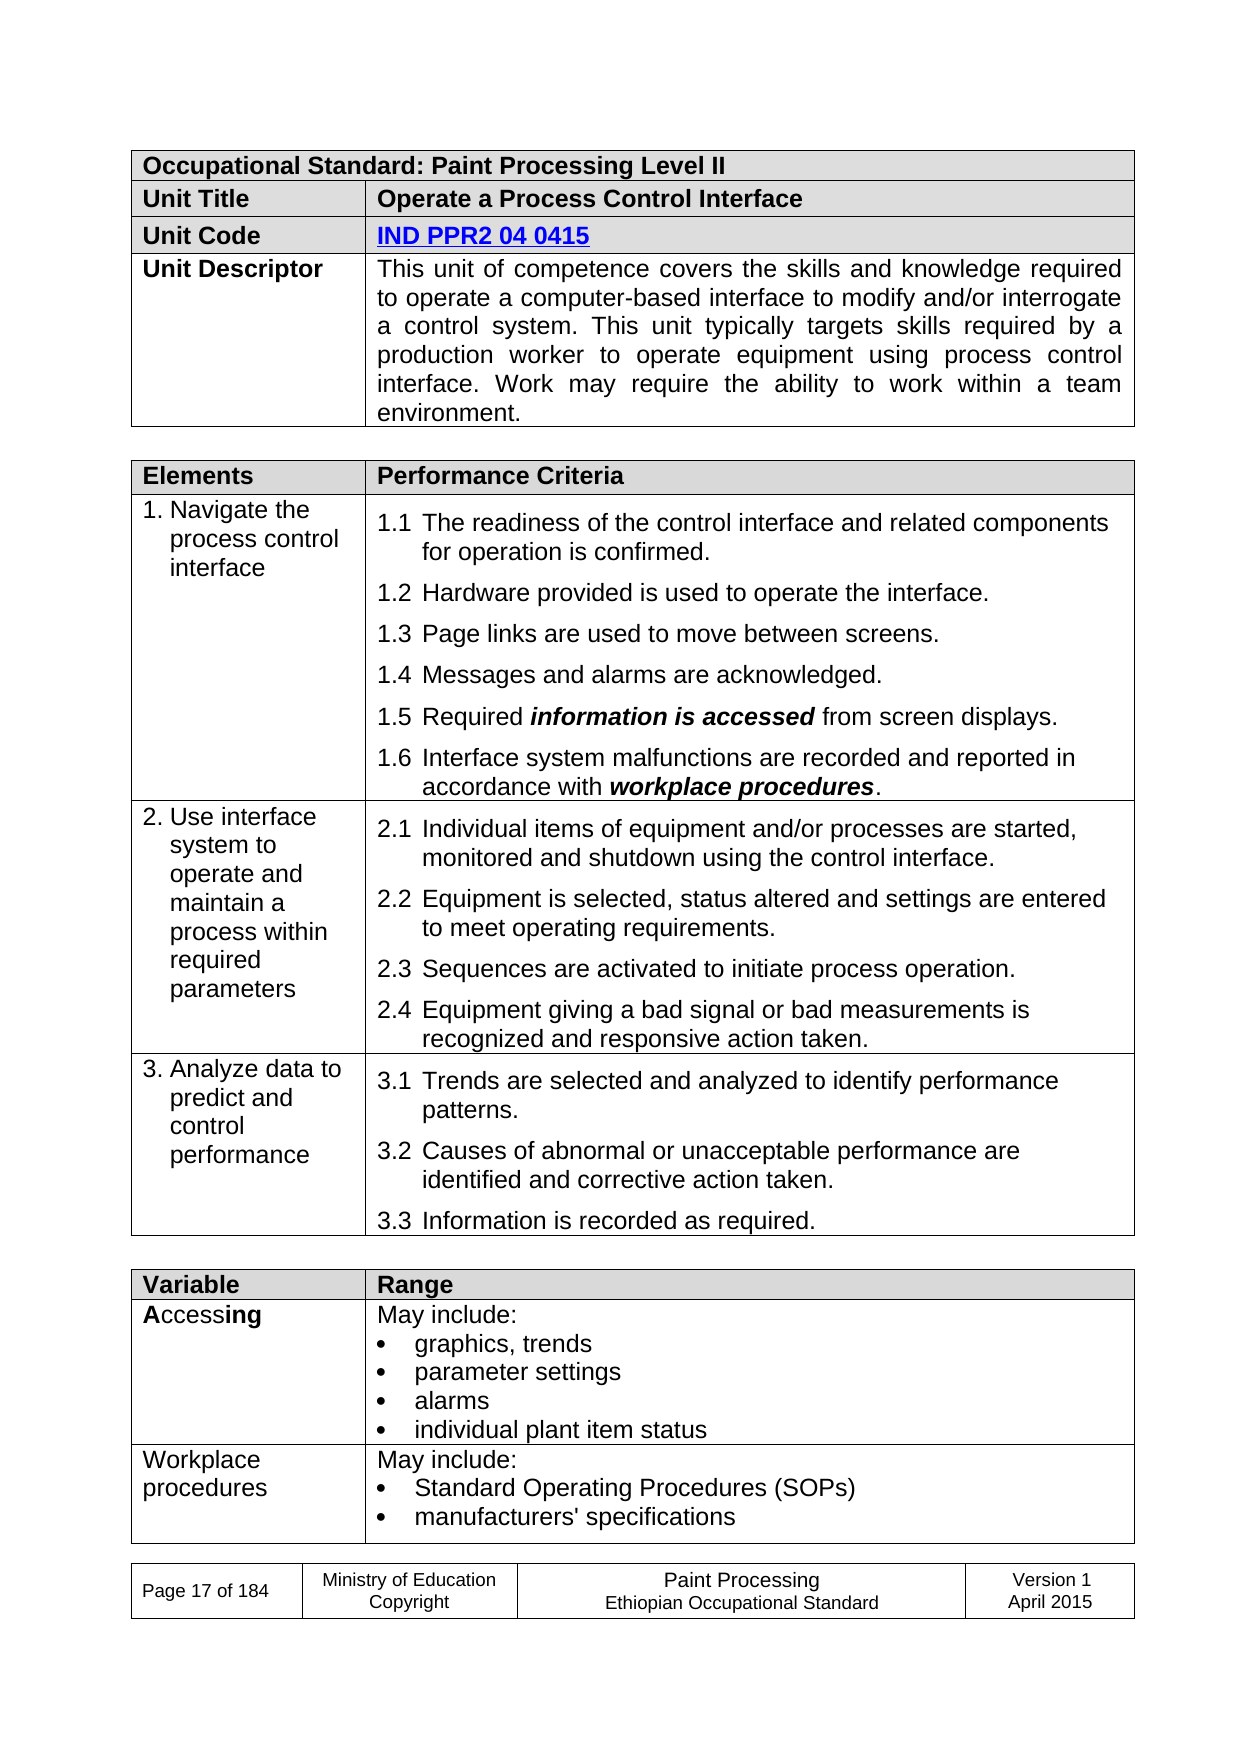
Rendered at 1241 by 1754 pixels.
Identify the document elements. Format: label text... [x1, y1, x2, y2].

table_header Range [366, 1270, 1134, 1299]
table_cell Unit Code [132, 217, 365, 253]
table_cell Accessing [132, 1300, 365, 1444]
table_cell Unit Descriptor [132, 254, 365, 426]
table_header Elements [132, 461, 365, 494]
table_header Variable [132, 1270, 365, 1299]
table_cell 1. Navigate the process control interface [132, 495, 365, 800]
table_cell 1.1 The readiness of the control interface and related components for operation is confirmed. 1.2 Hardware provided is used to operate the interface. 1.3 Page links are used to move between screens. 1.4 Messages and alarms are acknowledged. 1.5 Required information is accessed from screen displays. 1.6 Interface system malfunctions are recorded and reported in accordance with workplace procedures. [366, 495, 1134, 800]
table_header Occupational Standard: Paint Processing Level II [132, 151, 1134, 180]
table_cell May include: Standard Operating Procedures (SOPs) manufacturers' specifications [366, 1445, 1134, 1543]
table_header Performance Criteria [366, 461, 1134, 494]
table_cell IND PPR2 04 0415 [366, 217, 1134, 253]
table_cell This unit of competence covers the skills and knowledge required to operate a computer-based interface to modify and/or interrogate a control system. This unit typically targets skills required by a production worker to operate equipment using process control interface. Work may require the ability to work within a team environment. [366, 254, 1134, 426]
table_cell Unit Title [132, 181, 365, 216]
table_cell May include: graphics, trends parameter settings alarms individual plant item status [366, 1300, 1134, 1444]
table_cell 2. Use interface system to operate and maintain a process within required parameters [132, 801, 365, 1053]
table_cell 3.1 Trends are selected and analyzed to identify performance patterns. 3.2 Causes of abnormal or unacceptable performance are identified and corrective action taken. 3.3 Information is recorded as required. [366, 1054, 1134, 1235]
table_cell 2.1 Individual items of equipment and/or processes are started, monitored and shutdown using the control interface. 2.2 Equipment is selected, status altered and settings are entered to meet operating requirements. 2.3 Sequences are activated to initiate process operation. 2.4 Equipment giving a bad signal or bad measurements is recognized and responsive action taken. [366, 801, 1134, 1053]
table_cell 3. Analyze data to predict and control performance [132, 1054, 365, 1235]
table_cell Workplace procedures [132, 1445, 365, 1543]
table_cell Operate a Process Control Interface [366, 181, 1134, 216]
